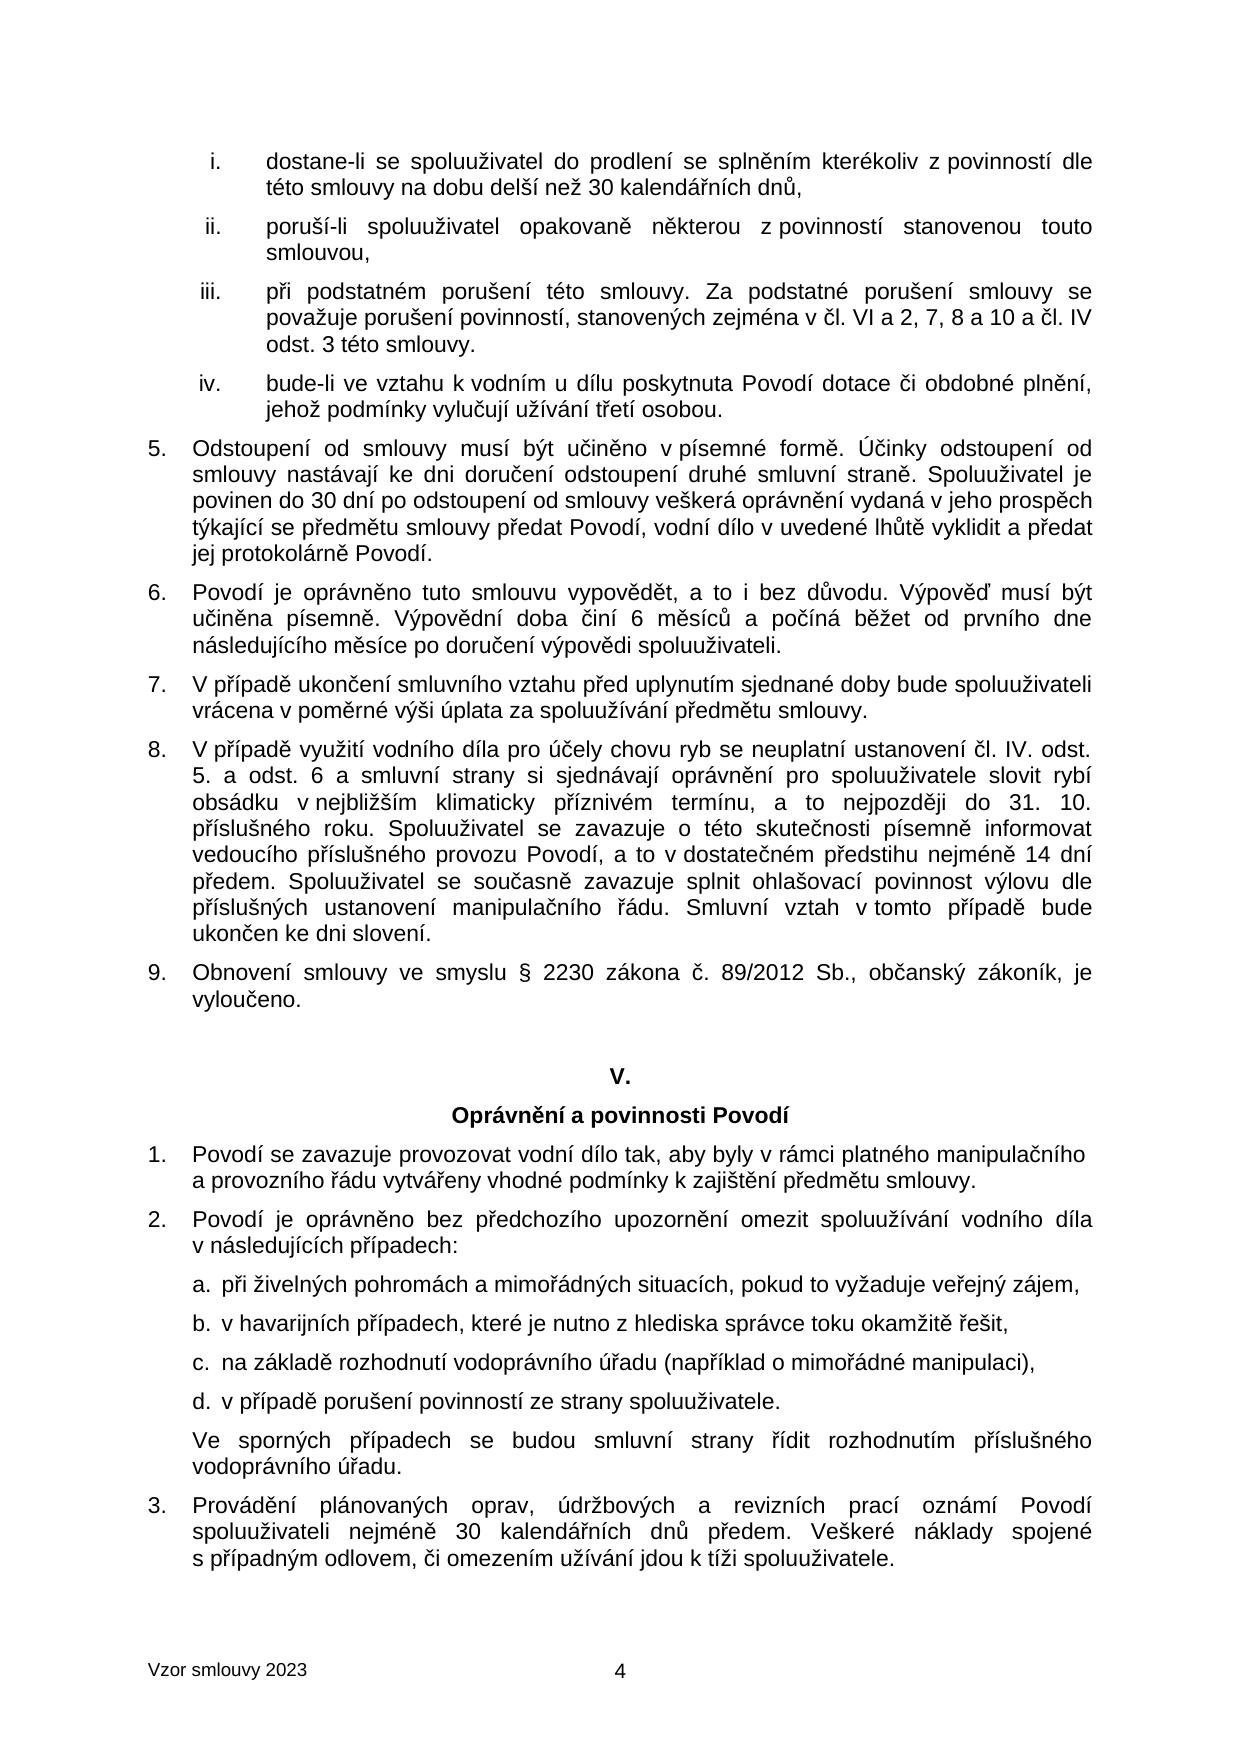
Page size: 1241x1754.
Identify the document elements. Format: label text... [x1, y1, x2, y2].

list Odstoupení od smlouvy musí být učiněno v písemné formě. Účinky odstoupení od smlouvy nastávají ke dni doručení odstoupení druhé smluvní straně. Spoluuživatel je povinen do 30 dní po odstoupení od smlouvy veškerá oprávnění vydaná v jeho prospěch týkající se předmětu smlouvy předat Povodí, vodní dílo v uvedené lhůtě vyklidit a předat jej protokolárně Povodí. [148, 435, 1093, 567]
text Ve sporných případech se budou smluvní strany řídit rozhodnutím příslušného vodoprávního úřadu. [192, 1427, 1093, 1479]
list Povodí je oprávněno bez předchozího upozornění omezit spoluužívání vodního díla v následujících případech: [148, 1206, 1093, 1259]
list při podstatném porušení této smlouvy. Za podstatné porušení smlouvy se považuje porušení povinností, stanovených zejména v čl. VI a 2, 7, 8 a 10 a čl. IV odst. 3 této smlouvy. [221, 278, 1093, 357]
list Povodí se zavazuje provozovat vodní dílo tak, aby byly v rámci platného manipulačního a provozního řádu vytvářeny vhodné podmínky k zajištění předmětu smlouvy. [148, 1141, 1093, 1194]
list V případě využití vodního díla pro účely chovu ryb se neuplatní ustanovení čl. IV. odst. 5. a odst. 6 a smluvní strany si sjednávají oprávnění pro spoluuživatele slovit rybí obsádku v nejbližším klimaticky příznivém termínu, a to nejpozději do 31. 10. příslušného roku. Spoluuživatel se zavazuje o této skutečnosti písemně informovat vedoucího příslušného provozu Povodí, a to v dostatečném předstihu nejméně 14 dní předem. Spoluuživatel se současně zavazuje splnit ohlašovací povinnost výlovu dle příslušných ustanovení manipulačního řádu. Smluvní vztah v tomto případě bude ukončen ke dni slovení. [148, 736, 1093, 947]
list Provádění plánovaných oprav, údržbových a revizních prací oznámí Povodí spoluuživateli nejméně 30 kalendářních dnů předem. Veškeré náklady spojené s případným odlovem, či omezením užívání jdou k tíži spoluuživatele. [148, 1492, 1093, 1571]
list poruší-li spoluuživatel opakovaně některou z povinností stanovenou touto smlouvou, [221, 213, 1093, 266]
text V. [148, 1063, 1093, 1089]
list bude-li ve vztahu k vodním u dílu poskytnuta Povodí dotace či obdobné plnění, jehož podmínky vylučují užívání třetí osobou. [221, 369, 1093, 422]
list Obnovení smlouvy ve smyslu § 2230 zákona č. 89/2012 Sb., občanský zákoník, je vyloučeno. [148, 959, 1093, 1012]
list na základě rozhodnutí vodoprávního úřadu (například o mimořádné manipulaci), [192, 1349, 1093, 1375]
list Povodí je oprávněno tuto smlouvu vypovědět, a to i bez důvodu. Výpověď musí být učiněna písemně. Výpovědní doba činí 6 měsíců a počíná běžet od prvního dne následujícího měsíce po doručení výpovědi spoluuživateli. [148, 579, 1093, 658]
list dostane-li se spoluuživatel do prodlení se splněním kterékoliv z povinností dle této smlouvy na dobu delší než 30 kalendářních dnů, [221, 148, 1093, 200]
list v havarijních případech, které je nutno z hlediska správce toku okamžitě řešit, [192, 1310, 1093, 1337]
text Oprávnění a povinnosti Povodí [148, 1102, 1093, 1128]
list V případě ukončení smluvního vztahu před uplynutím sjednané doby bude spoluuživateli vrácena v poměrné výši úplata za spoluužívání předmětu smlouvy. [148, 671, 1093, 723]
list v případě porušení povinností ze strany spoluuživatele. [192, 1388, 1093, 1414]
list při živelných pohromách a mimořádných situacích, pokud to vyžaduje veřejný zájem, [192, 1271, 1093, 1298]
